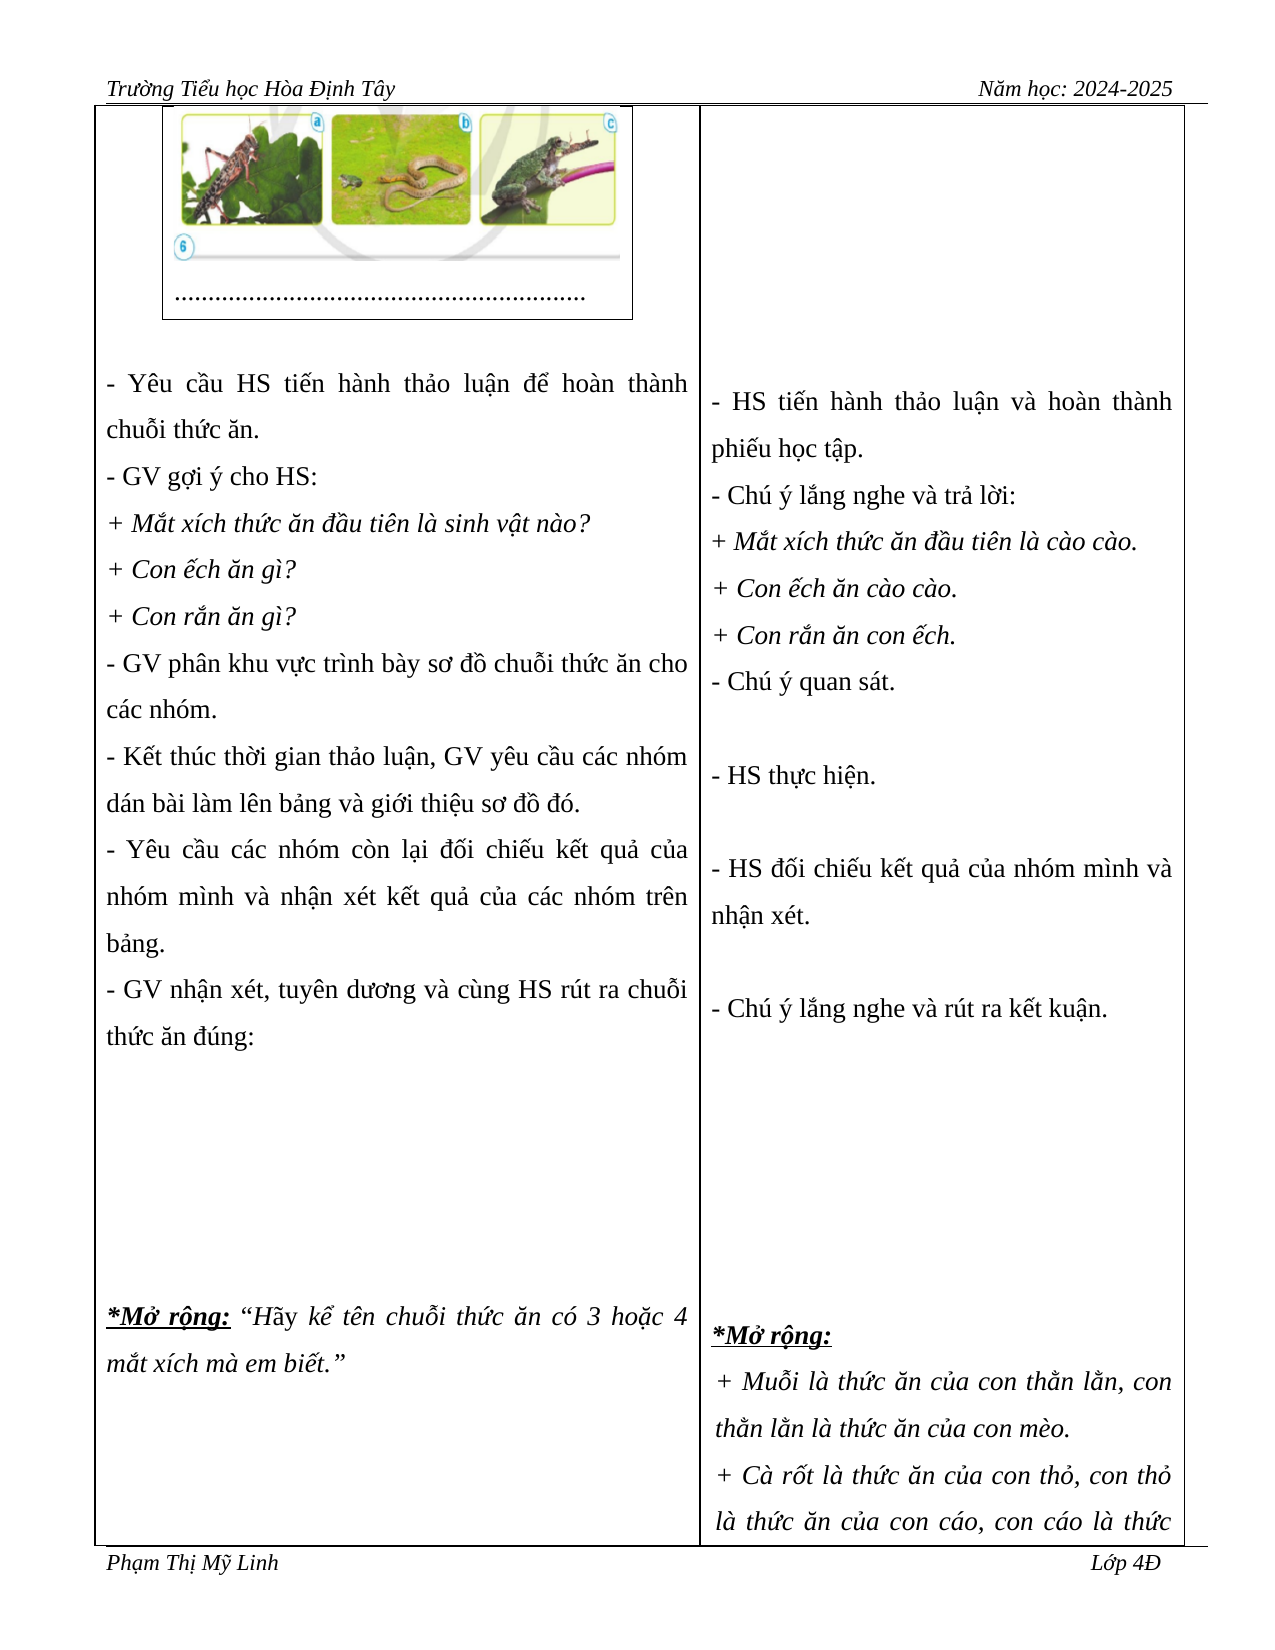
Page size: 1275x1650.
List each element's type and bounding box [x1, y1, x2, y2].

table_cell [96, 106, 699, 1544]
table_cell [701, 106, 1184, 1544]
picture [173, 106, 620, 261]
